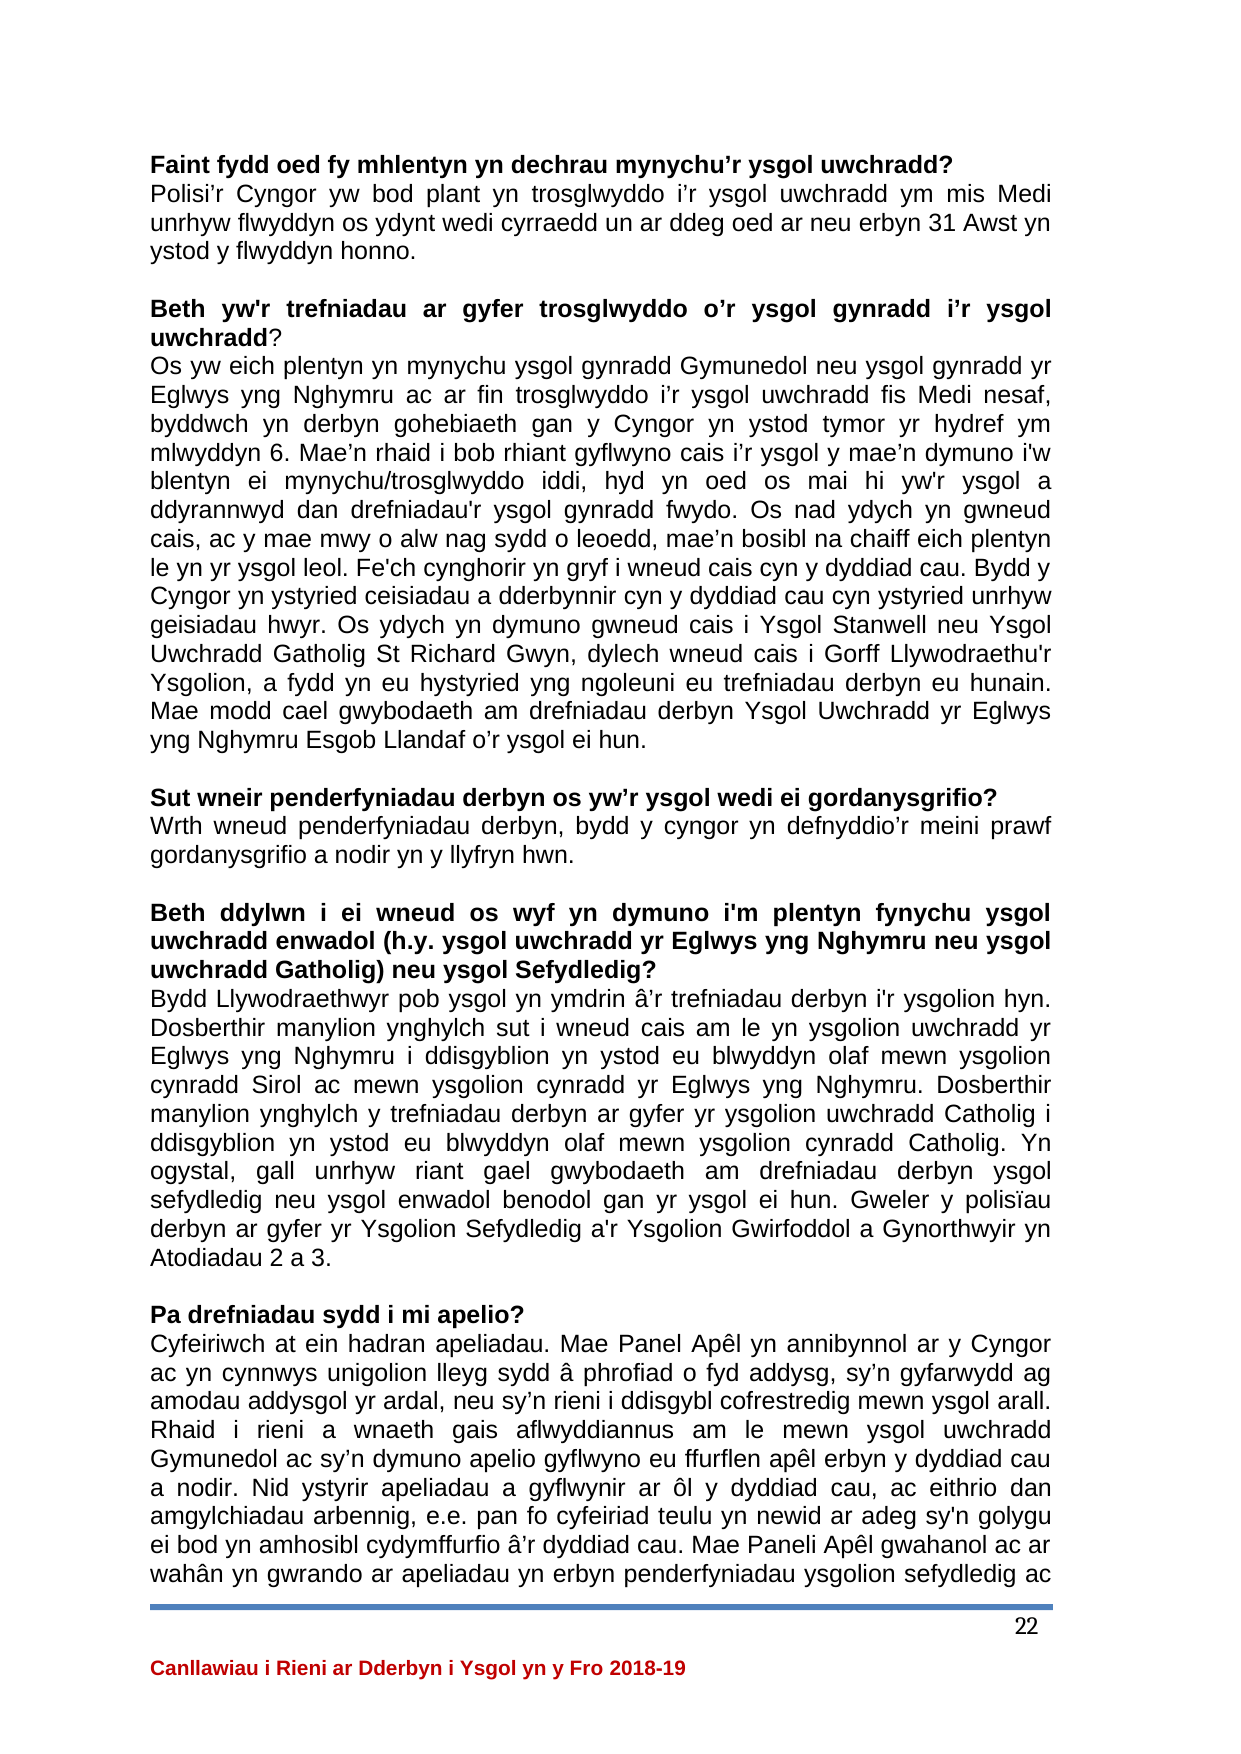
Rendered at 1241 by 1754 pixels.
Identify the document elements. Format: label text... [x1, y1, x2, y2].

text Os yw eich plentyn yn mynychu ysgol gynradd Gymunedol neu ysgol gynradd yr Eglwys yng Nghymru ac ar fin trosglwyddo i’r ysgol uwchradd fis Medi nesaf, byddwch yn derbyn gohebiaeth gan y Cyngor yn ystod tymor yr hydref ym mlwyddyn 6. Mae’n rhaid i bob rhiant gyflwyno cais i’r ysgol y mae’n dymuno i'w blentyn ei mynychu/trosglwyddo iddi, hyd yn oed os mai hi yw'r ysgol a ddyrannwyd dan drefniadau'r ysgol gynradd fwydo. Os nad ydych yn gwneud cais, ac y mae mwy o alw nag sydd o leoedd, mae’n bosibl na chaiff eich plentyn le yn yr ysgol leol. Fe'ch cynghorir yn gryf i wneud cais cyn y dyddiad cau. Bydd y Cyngor yn ystyried ceisiadau a dderbynnir cyn y dyddiad cau cyn ystyried unrhyw geisiadau hwyr. Os ydych yn dymuno gwneud cais i Ysgol Stanwell neu Ysgol Uwchradd Gatholig St Richard Gwyn, dylech wneud cais i Gorff Llywodraethu'r Ysgolion, a fydd yn eu hystyried yng ngoleuni eu trefniadau derbyn eu hunain. Mae modd cael gwybodaeth am drefniadau derbyn Ysgol Uwchradd yr Eglwys yng Nghymru Esgob Llandaf o’r ysgol ei hun. [150, 351, 1053, 754]
text Pa drefniadau sydd i mi apelio? [150, 1300, 1053, 1329]
text Bydd Llywodraethwyr pob ysgol yn ymdrin â’r trefniadau derbyn i'r ysgolion hyn. Dosberthir manylion ynghylch sut i wneud cais am le yn ysgolion uwchradd yr Eglwys yng Nghymru i ddisgyblion yn ystod eu blwyddyn olaf mewn ysgolion cynradd Sirol ac mewn ysgolion cynradd yr Eglwys yng Nghymru. Dosberthir manylion ynghylch y trefniadau derbyn ar gyfer yr ysgolion uwchradd Catholig i ddisgyblion yn ystod eu blwyddyn olaf mewn ysgolion cynradd Catholig. Yn ogystal, gall unrhyw riant gael gwybodaeth am drefniadau derbyn ysgol sefydledig neu ysgol enwadol benodol gan yr ysgol ei hun. Gweler y polisïau derbyn ar gyfer yr Ysgolion Sefydledig a'r Ysgolion Gwirfoddol a Gynorthwyir yn Atodiadau 2 a 3. [150, 984, 1053, 1271]
text Polisi’r Cyngor yw bod plant yn trosglwyddo i’r ysgol uwchradd ym mis Medi unrhyw flwyddyn os ydynt wedi cyrraedd un ar ddeg oed ar neu erbyn 31 Awst yn ystod y flwyddyn honno. [150, 179, 1053, 265]
text Sut wneir penderfyniadau derbyn os yw’r ysgol wedi ei gordanysgrifio? [150, 782, 1053, 811]
text Wrth wneud penderfyniadau derbyn, bydd y cyngor yn defnyddio’r meini prawf gordanysgrifio a nodir yn y llyfryn hwn. [150, 811, 1053, 869]
text Beth yw'r trefniadau ar gyfer trosglwyddo o’r ysgol gynradd i’r ysgol uwchradd? [150, 294, 1053, 351]
text Faint fydd oed fy mhlentyn yn dechrau mynychu’r ysgol uwchradd? [150, 150, 1053, 179]
text Beth ddylwn i ei wneud os wyf yn dymuno i'm plentyn fynychu ysgol uwchradd enwadol (h.y. ysgol uwchradd yr Eglwys yng Nghymru neu ysgol uwchradd Gatholig) neu ysgol Sefydledig? [150, 897, 1053, 984]
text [150, 1329, 1053, 1587]
